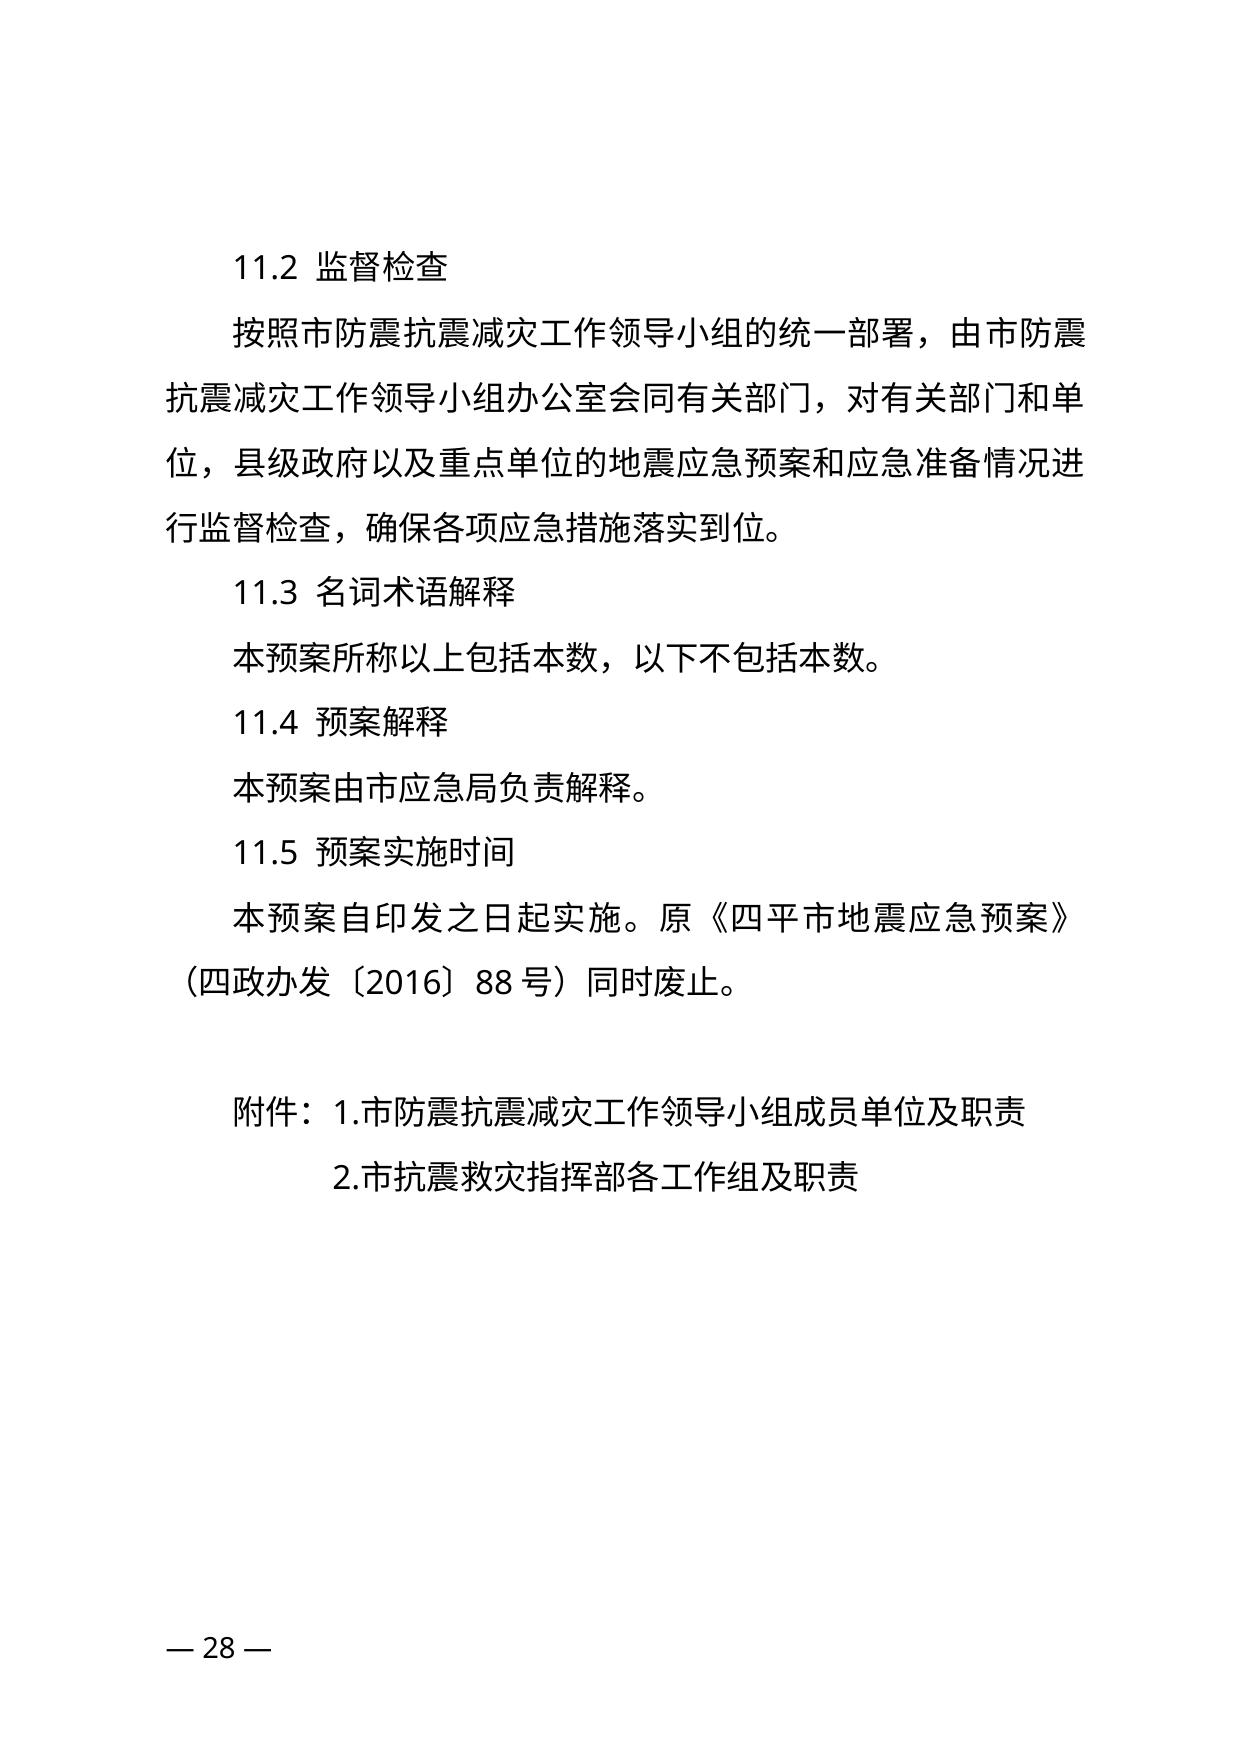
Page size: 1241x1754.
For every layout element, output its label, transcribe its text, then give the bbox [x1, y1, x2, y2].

text 本预案由市应急局负责解释。 [165, 753, 1087, 818]
text 本预案自印发之日起实施。原《四平市地震应急预案》（四政办发〔2016〕88号）同时废止。 [165, 883, 1087, 1013]
text 11.4 预案解释 [165, 688, 1087, 753]
text 11.3 名词术语解释 [165, 558, 1087, 623]
text 本预案所称以上包括本数，以下不包括本数。 [165, 623, 1087, 688]
text 2.市抗震救灾指挥部各工作组及职责 [165, 1143, 1087, 1208]
text 按照市防震抗震减灾工作领导小组的统一部署，由市防震抗震减灾工作领导小组办公室会同有关部门，对有关部门和单位，县级政府以及重点单位的地震应急预案和应急准备情况进行监督检查，确保各项应急措施落实到位。 [165, 298, 1087, 558]
text 11.5 预案实施时间 [165, 818, 1087, 883]
subtitle 11.2 监督检查 [165, 233, 1087, 298]
text 附件：1.市防震抗震减灾工作领导小组成员单位及职责 [165, 1078, 1087, 1143]
